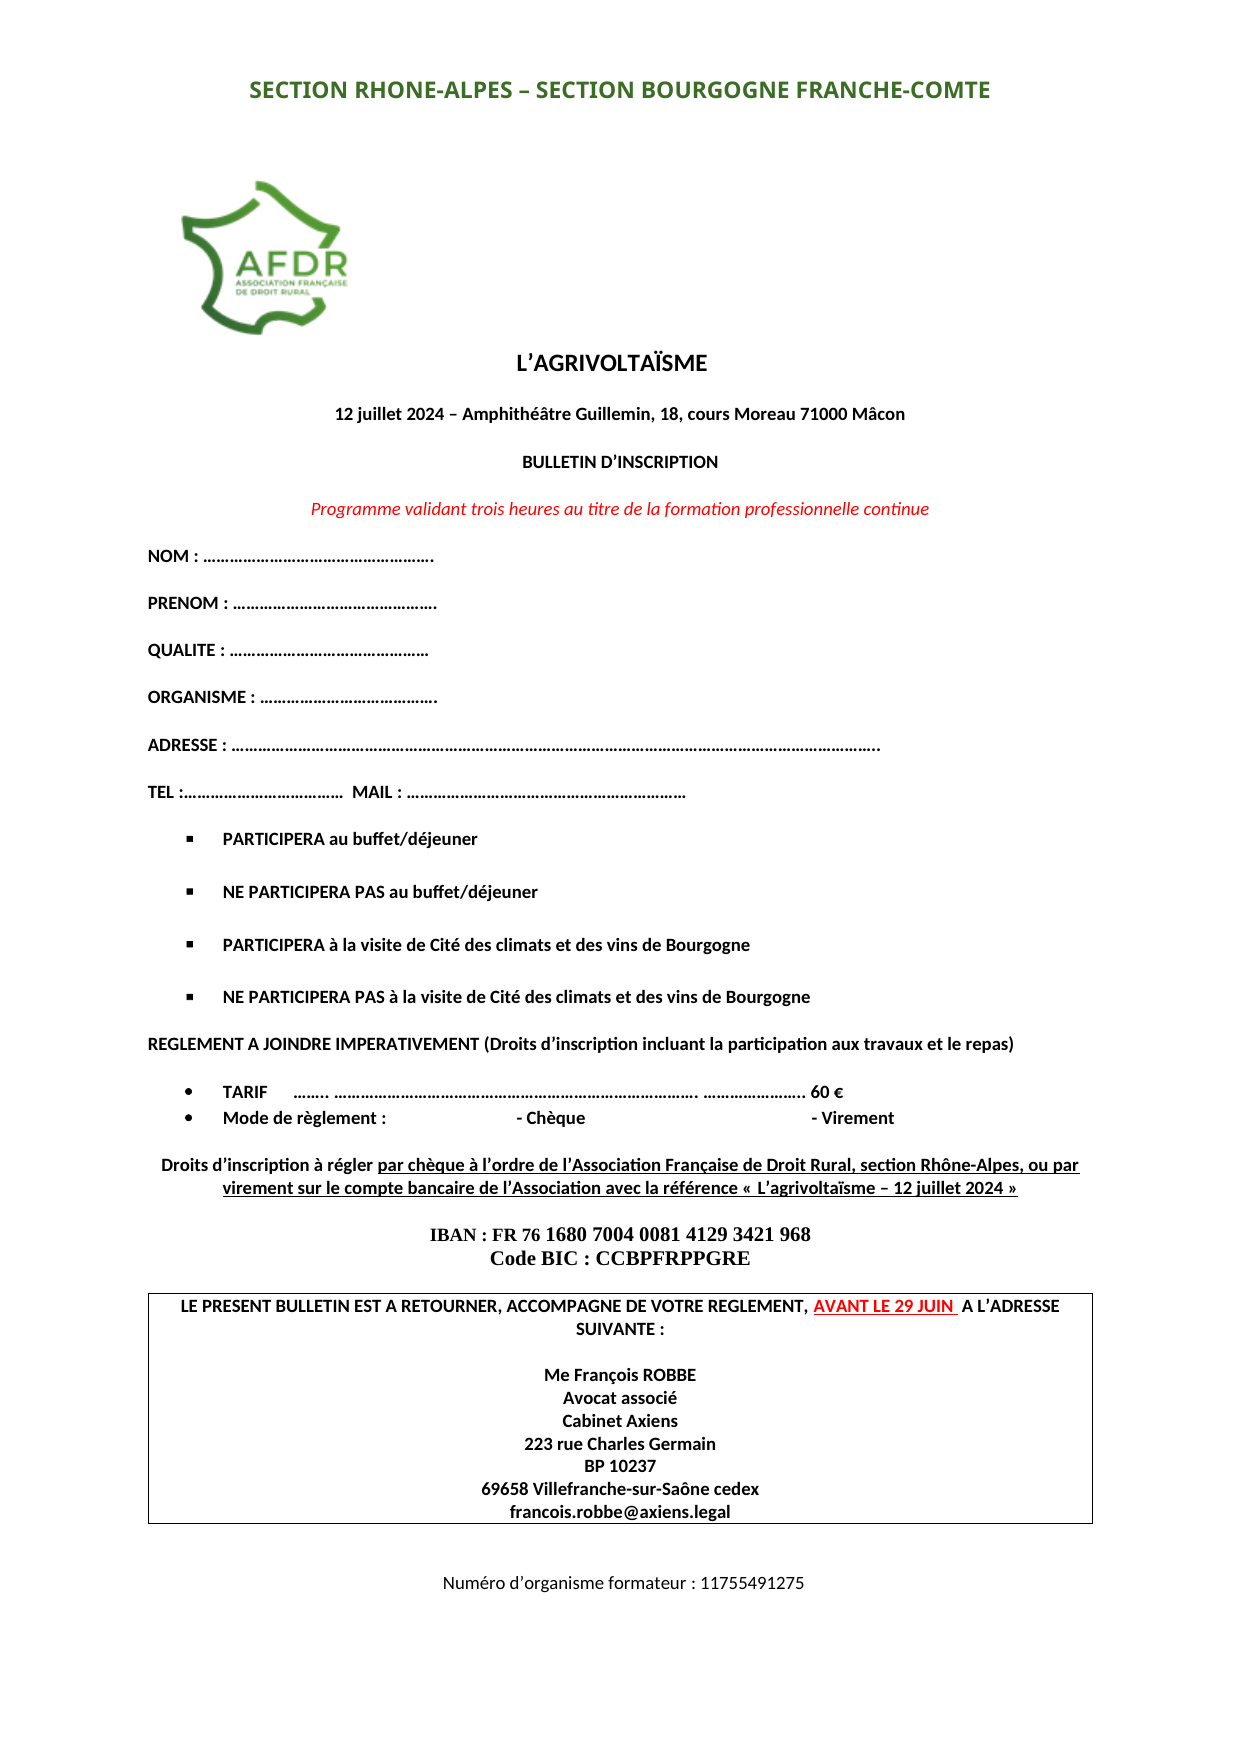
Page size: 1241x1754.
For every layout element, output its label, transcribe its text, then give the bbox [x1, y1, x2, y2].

text IBAN : FR 76 1680 7004 0081 4129 3421 968 [148, 1222, 1093, 1246]
picture [147, 147, 384, 371]
text BULLETIN D’INSCRIPTION [148, 450, 1093, 473]
text ADRESSE : ……………………………………………………………………………………………………………………………….. [148, 733, 1093, 756]
table_header LE PRESENT BULLETIN EST A RETOURNER, ACCOMPAGNE DE VOTRE REGLEMENT, AVANT LE 29 JUIN A L’ADRESSE SUIVANTE : Me François ROBBE Avocat associé Cabinet Axiens 223 rue Charles Germain BP 10237 69658 Villefranche-sur-Saône cedex francois.robbe@axiens.legal [149, 1294, 1092, 1523]
text Programme validant trois heures au titre de la formation professionnelle continue [148, 497, 1093, 520]
text NOM : ……………………………………………. [148, 544, 1093, 567]
list TARIF …….. ………………………………………………………………………. ………………….. 60 € [185, 1080, 1093, 1103]
text QUALITE : ……………………………………… [148, 638, 1093, 661]
list NE PARTICIPERA PAS au buffet/déjeuner [185, 880, 1093, 903]
text REGLEMENT A JOINDRE IMPERATIVEMENT (Droits d’inscription incluant la participation aux travaux et le repas) [148, 1033, 1093, 1056]
text PRENOM : ………………………………………. [148, 591, 1093, 614]
text TEL :……………………………… MAIL : ……………………………………………………… [148, 780, 1093, 803]
text 12 juillet 2024 – Amphithéâtre Guillemin, 18, cours Moreau 71000 Mâcon [148, 403, 1093, 426]
text L’AGRIVOLTAÏSME [148, 148, 1093, 377]
list PARTICIPERA à la visite de Cité des climats et des vins de Bourgogne [185, 933, 1093, 956]
text Code BIC : CCBPFRPPGRE [148, 1246, 1093, 1270]
list NE PARTICIPERA PAS à la visite de Cité des climats et des vins de Bourgogne [185, 985, 1093, 1008]
text Droits d’inscription à régler par chèque à l’ordre de l’Association Française de Droit Rural, section Rhône-Alpes, ou par virement sur le compte bancaire de l’Association avec la référence « L’agrivoltaïsme – 12 juillet 2024 » [148, 1153, 1093, 1199]
text Numéro d’organisme formateur : 11755491275 [413, 1572, 1093, 1594]
list PARTICIPERA au buffet/déjeuner [185, 827, 1093, 850]
list Mode de règlement : - Chèque - Virement [185, 1106, 1093, 1129]
text ORGANISME : …………………………………. [148, 686, 1093, 709]
